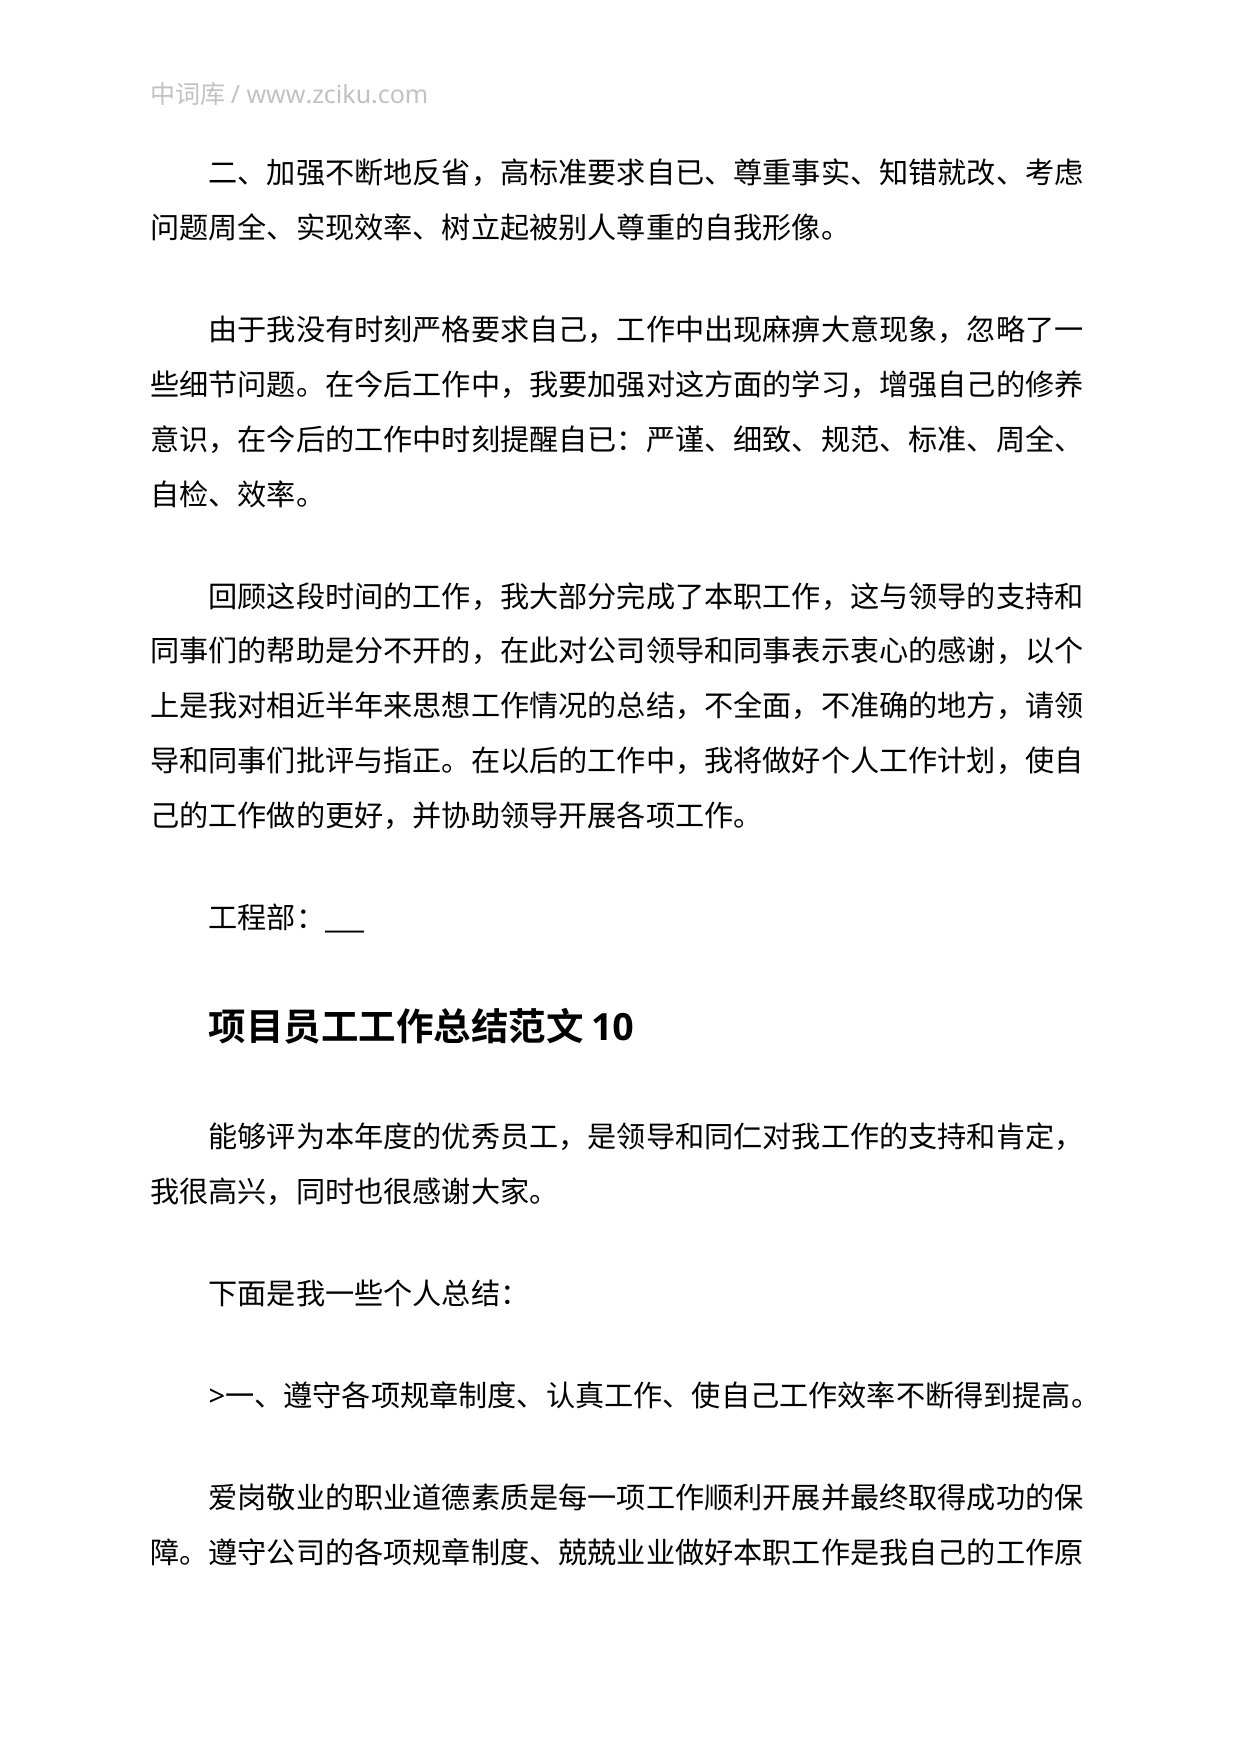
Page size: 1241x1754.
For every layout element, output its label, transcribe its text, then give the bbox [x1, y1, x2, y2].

text >一、遵守各项规章制度、认真工作、使自己工作效率不断得到提高。 [150, 1372, 1090, 1415]
text 回顾这段时间的工作，我大部分完成了本职工作，这与领导的支持和同事们的帮助是分不开的，在此对公司领导和同事表示衷心的感谢，以个上是我对相近半年来思想工作情况的总结，不全面，不准确的地方，请领导和同事们批评与指正。在以后的工作中，我将做好个人工作计划，使自己的工作做的更好，并协助领导开展各项工作。 [150, 573, 1090, 835]
text 能够评为本年度的优秀员工，是领导和同仁对我工作的支持和肯定，我很高兴，同时也很感谢大家。 [150, 1114, 1090, 1211]
text 由于我没有时刻严格要求自己，工作中出现麻痹大意现象，忽略了一些细节问题。在今后工作中，我要加强对这方面的学习，增强自己的修养意识，在今后的工作中时刻提醒自已：严谨、细致、规范、标准、周全、自检、效率。 [150, 307, 1090, 514]
text 项目员工工作总结范文10 [150, 996, 1090, 1051]
text 工程部：___ [150, 894, 1090, 937]
text 下面是我一些个人总结： [150, 1271, 1090, 1313]
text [150, 1474, 1090, 1572]
text 二、加强不断地反省，高标准要求自已、尊重事实、知错就改、考虑问题周全、实现效率、树立起被别人尊重的自我形像。 [150, 150, 1090, 247]
